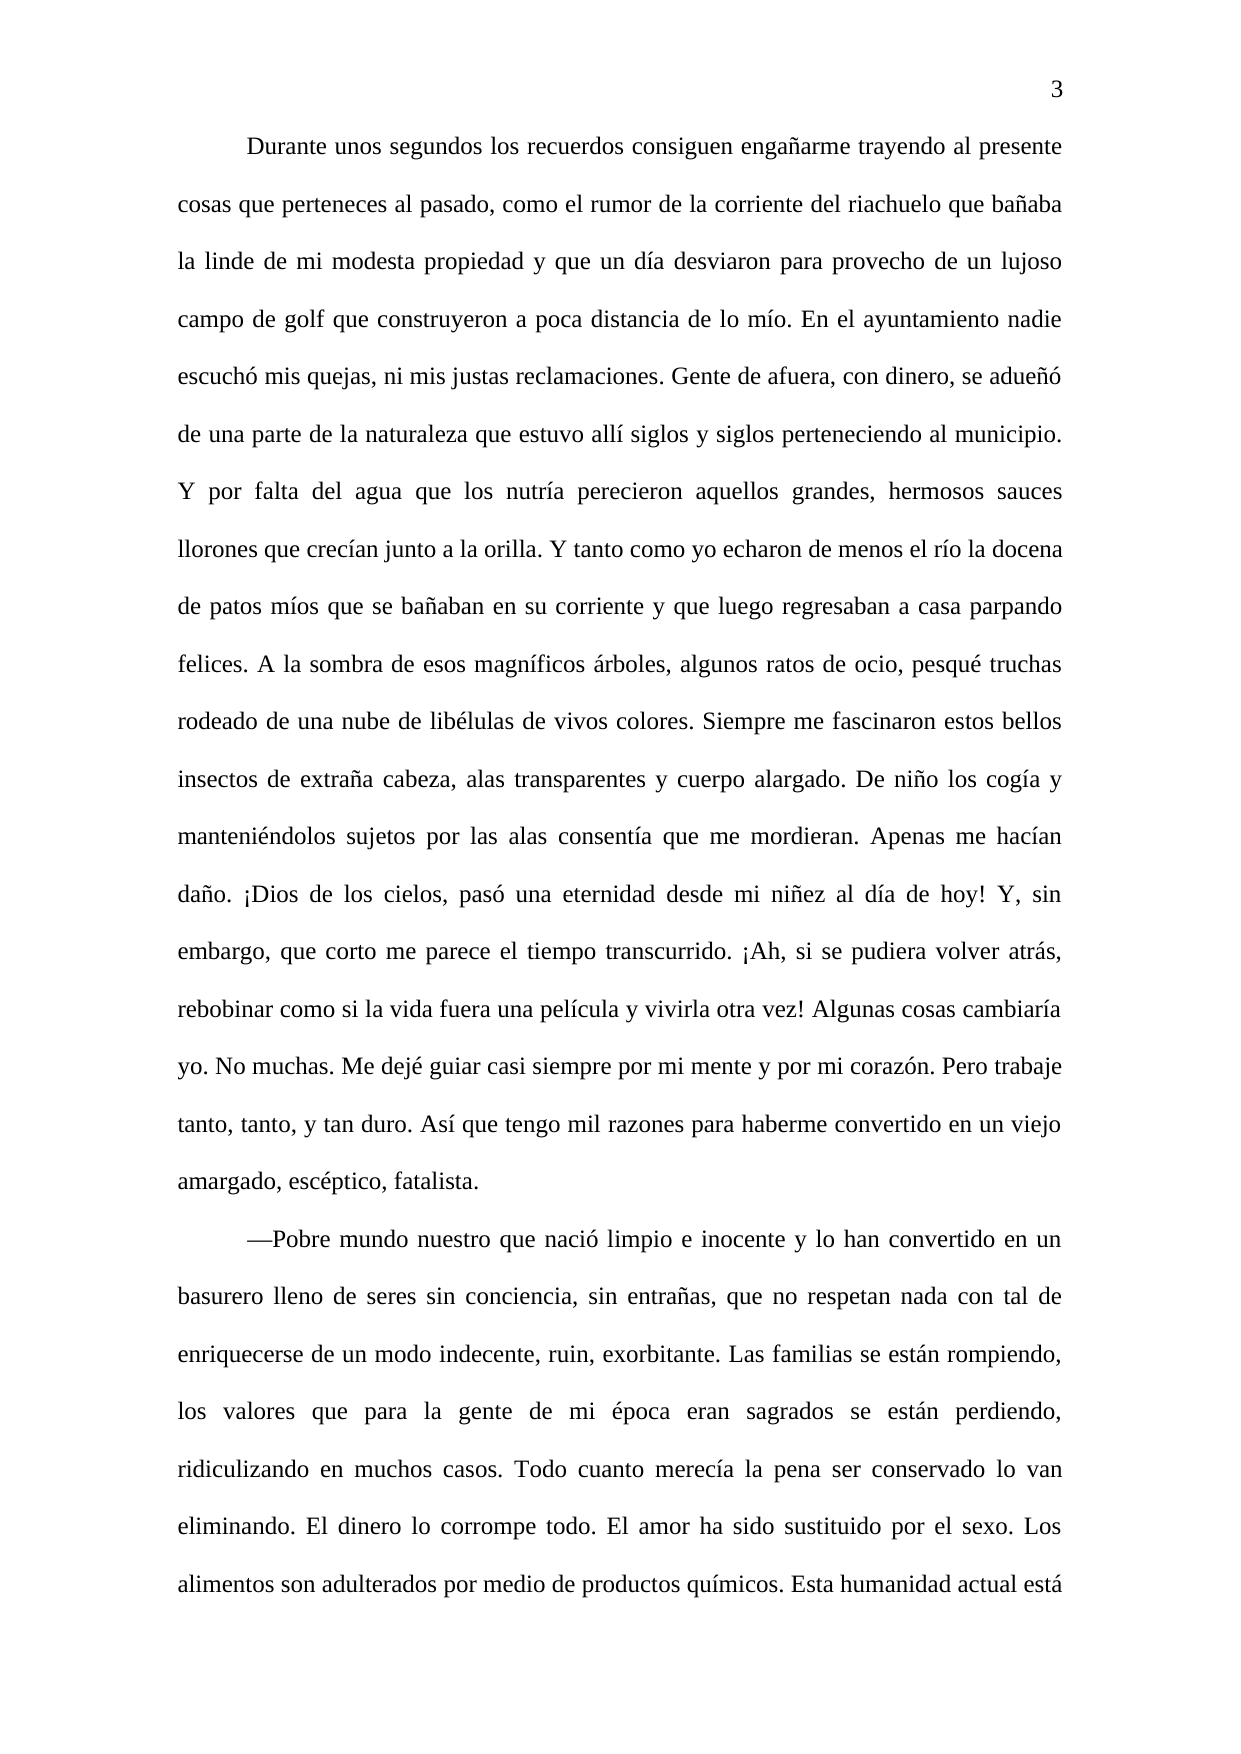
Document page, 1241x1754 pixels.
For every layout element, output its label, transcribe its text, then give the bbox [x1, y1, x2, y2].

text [177, 1224, 1063, 1598]
text Durante unos segundos los recuerdos consiguen engañarme trayendo al presente cosas que perteneces al pasado, como el rumor de la corriente del riachuelo que bañaba la linde de mi modesta propiedad y que un día desviaron para provecho de un lujoso campo de golf que construyeron a poca distancia de lo mío. En el ayuntamiento nadie escuchó mis quejas, ni mis justas reclamaciones. Gente de afuera, con dinero, se adueñó de una parte de la naturaleza que estuvo allí siglos y siglos perteneciendo al municipio. Y por falta del agua que los nutría perecieron aquellos grandes, hermosos sauces llorones que crecían junto a la orilla. Y tanto como yo echaron de menos el río la docena de patos míos que se bañaban en su corriente y que luego regresaban a casa parpando felices. A la sombra de esos magníficos árboles, algunos ratos de ocio, pesqué truchas rodeado de una nube de libélulas de vivos colores. Siempre me fascinaron estos bellos insectos de extraña cabeza, alas transparentes y cuerpo alargado. De niño los cogía y manteniéndolos sujetos por las alas consentía que me mordieran. Apenas me hacían daño. ¡Dios de los cielos, pasó una eternidad desde mi niñez al día de hoy! Y, sin embargo, que corto me parece el tiempo transcurrido. ¡Ah, si se pudiera volver atrás, rebobinar como si la vida fuera una película y vivirla otra vez! Algunas cosas cambiaría yo. No muchas. Me dejé guiar casi siempre por mi mente y por mi corazón. Pero trabaje tanto, tanto, y tan duro. Así que tengo mil razones para haberme convertido en un viejo amargado, escéptico, fatalista. [177, 131, 1063, 1195]
